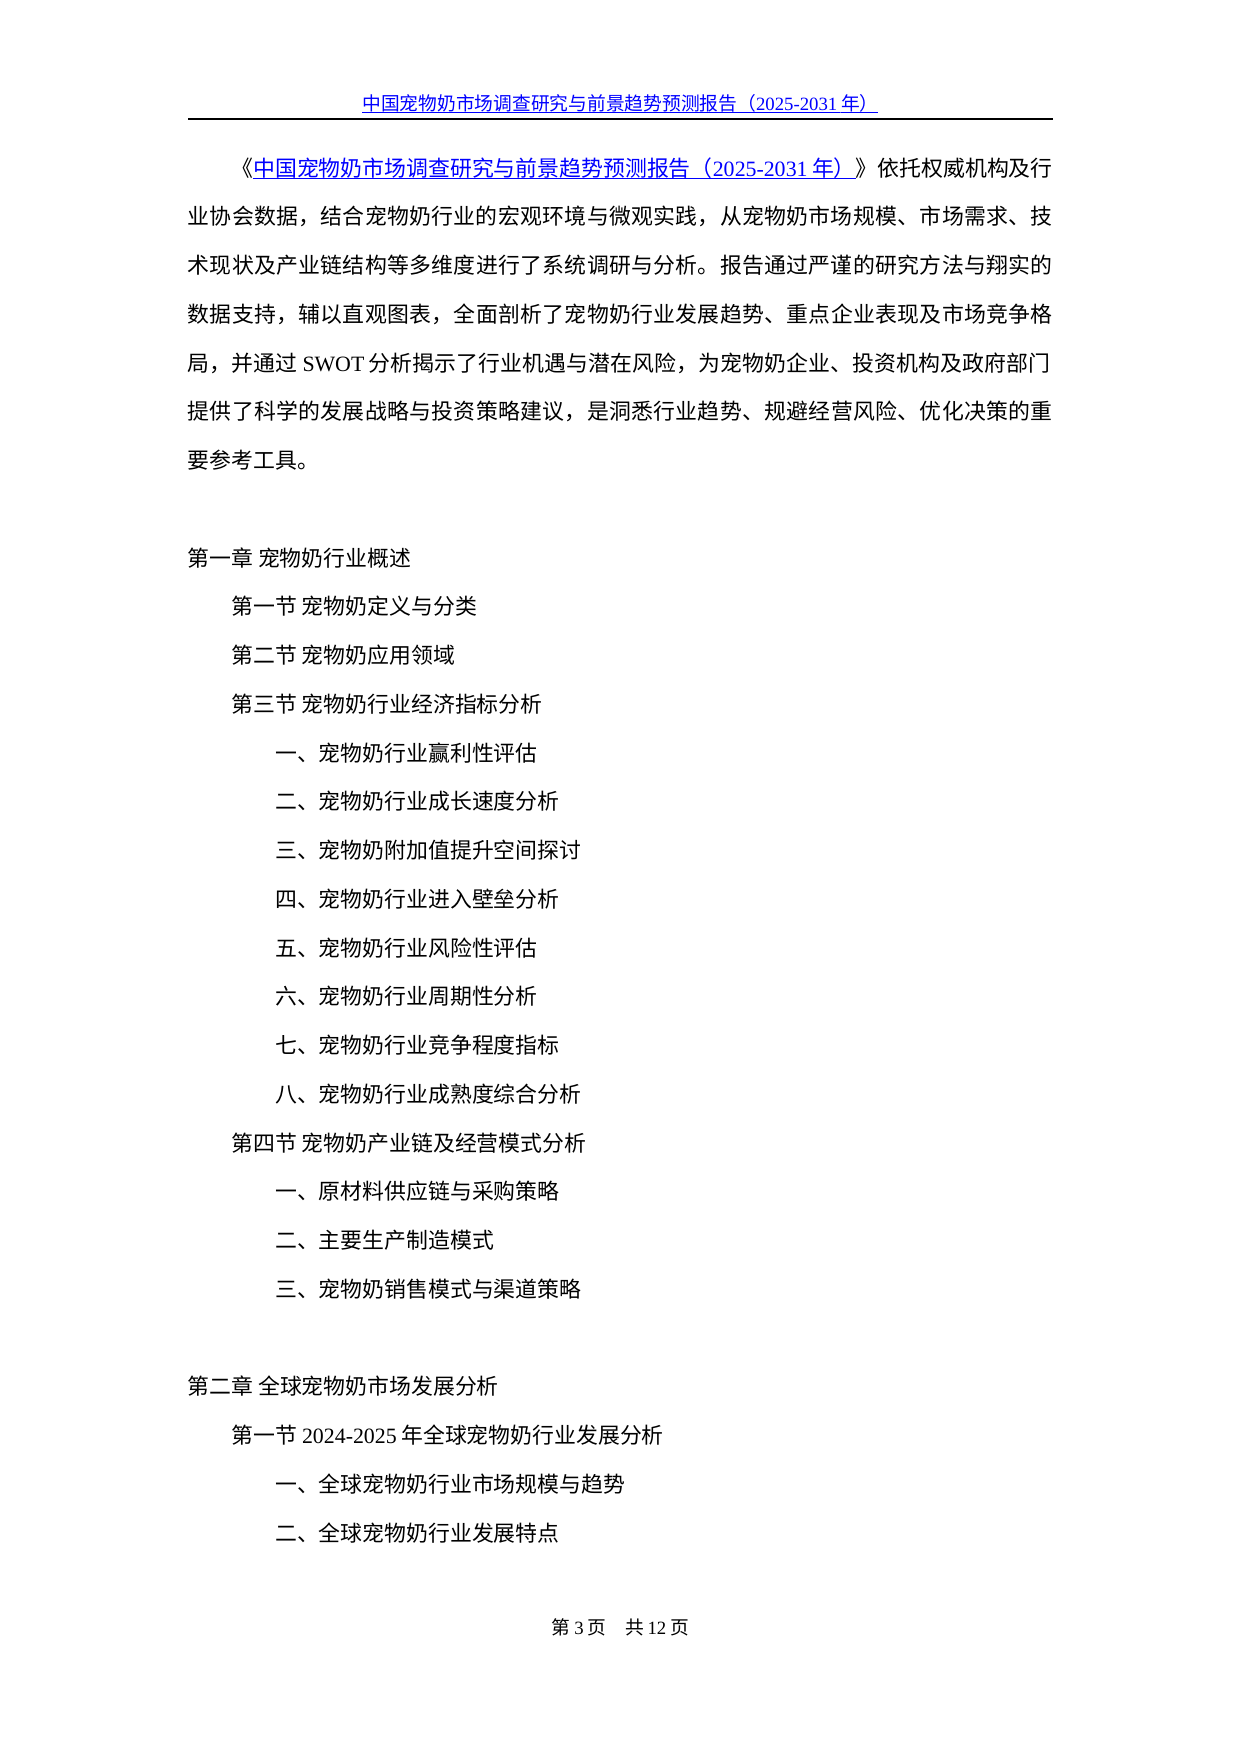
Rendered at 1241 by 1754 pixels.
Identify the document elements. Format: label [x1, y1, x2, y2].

text [187, 150, 1053, 1548]
